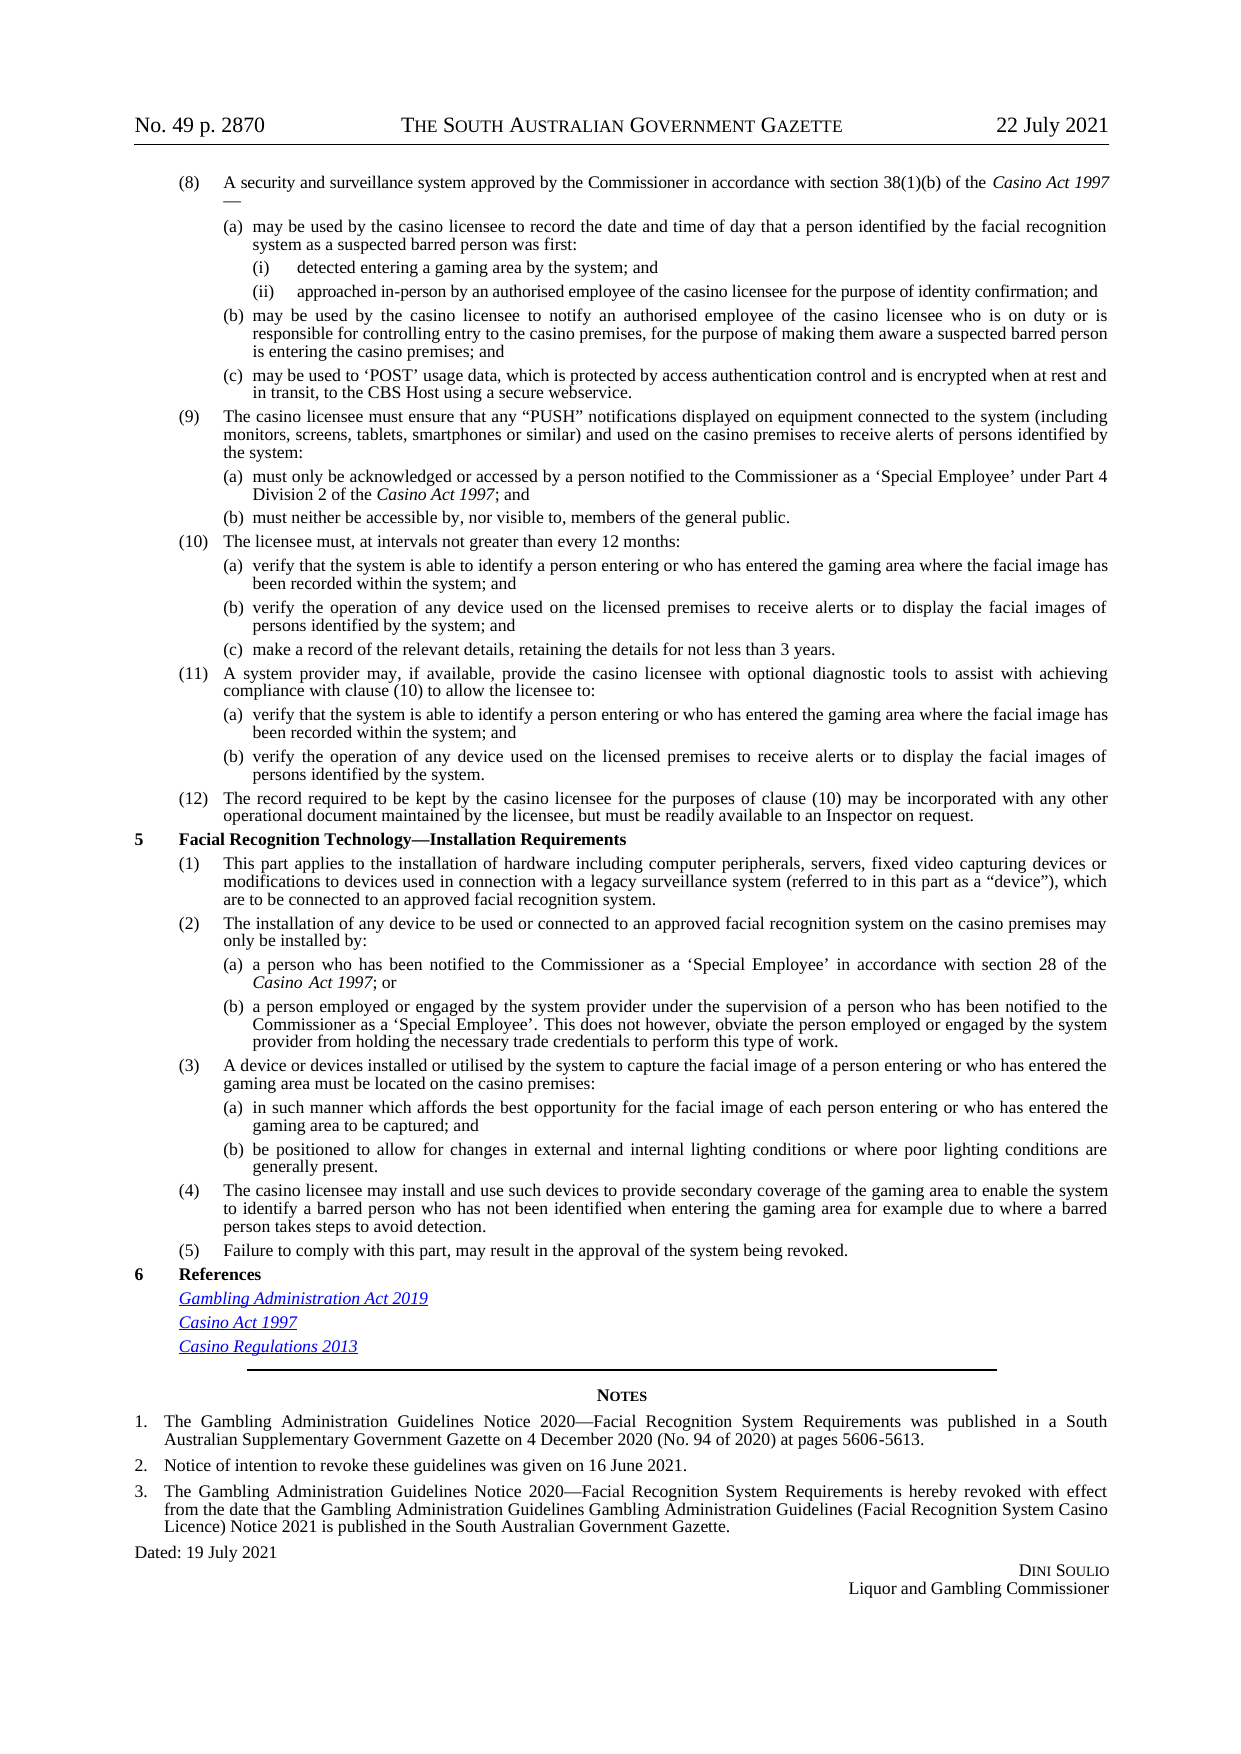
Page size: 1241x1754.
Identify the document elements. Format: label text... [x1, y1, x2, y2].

text 2. Notice of intention to revoke these guidelines was given on 16 June 2021. [134, 1457, 1109, 1475]
text (a) may be used by the casino licensee to record the date and time of day that a person identified by the facial recognition system as a suspected barred person was first: [223, 218, 1109, 253]
text (11) A system provider may, if available, provide the casino licensee with optional diagnostic tools to assist with achieving compliance with clause (10) to allow the licensee to: [179, 665, 1109, 700]
text (1) This part applies to the installation of hardware including computer peripherals, servers, fixed video capturing devices or modifications to devices used in connection with a legacy surveillance system (referred to in this part as a “device”), which are to be connected to an approved facial recognition system. [179, 856, 1109, 909]
text Casino Act 1997 [179, 1314, 1109, 1332]
text Gambling Administration Act 2019 [179, 1290, 1109, 1308]
text 3. The Gambling Administration Guidelines Notice 2020—Facial Recognition System Requirements is hereby revoked with effect from the date that the Gambling Administration Guidelines Gambling Administration Guidelines (Facial Recognition System Casino Licence) Notice 2021 is published in the South Australian Government Gazette. [134, 1483, 1109, 1536]
text (3) A device or devices installed or utilised by the system to capture the facial image of a person entering or who has entered the gaming area must be located on the casino premises: [179, 1058, 1109, 1093]
text (a) verify that the system is able to identify a person entering or who has entered the gaming area where the facial image has been recorded within the system; and [223, 707, 1109, 742]
text Casino Regulations 2013 [179, 1338, 1109, 1356]
text (c) make a record of the relevant details, retaining the details for not less than 3 years. [223, 641, 1109, 659]
text (a) in such manner which affords the best opportunity for the facial image of each person entering or who has entered the gaming area to be captured; and [223, 1099, 1109, 1135]
text (4) The casino licensee may install and use such devices to provide secondary coverage of the gaming area to enable the system to identify a barred person who has not been identified when entering the gaming area for example due to where a barred person takes steps to avoid detection. [179, 1183, 1109, 1236]
text Notes [134, 1387, 1109, 1405]
text (8) A security and surveillance system approved by the Commissioner in accordance with section 38(1)(b) of the Casino Act 1997— [179, 174, 1109, 210]
text (a) must only be acknowledged or accessed by a person notified to the Commissioner as a ‘Special Employee’ under Part 4 Division 2 of the Casino Act 1997; and [223, 468, 1109, 503]
text (ii) approached in-person by an authorised employee of the casino licensee for the purpose of identity confirmation; and [252, 284, 1109, 301]
text (b) verify the operation of any device used on the licensed premises to receive alerts or to display the facial images of persons identified by the system. [223, 748, 1109, 784]
text 1. The Gambling Administration Guidelines Notice 2020—Facial Recognition System Requirements was published in a South Australian Supplementary Government Gazette on 4 December 2020 (No. 94 of 2020) at pages 5606-5613. [134, 1413, 1109, 1449]
text (2) The installation of any device to be used or connected to an approved facial recognition system on the casino premises may only be installed by: [179, 915, 1109, 950]
text Dini Soulio [134, 1562, 1109, 1580]
text (12) The record required to be kept by the casino licensee for the purposes of clause (10) may be incorporated with any other operational document maintained by the licensee, but must be readily available to an Inspector on request. [179, 790, 1109, 825]
text (b) verify the operation of any device used on the licensed premises to receive alerts or to display the facial images of persons identified by the system; and [223, 599, 1109, 635]
text (9) The casino licensee must ensure that any “PUSH” notifications displayed on equipment connected to the system (including monitors, screens, tablets, smartphones or similar) and used on the casino premises to receive alerts of persons identified by the system: [179, 409, 1109, 462]
text (b) must neither be accessible by, nor visible to, members of the general public. [223, 510, 1109, 527]
text 6 References [134, 1266, 1109, 1284]
text (b) may be used by the casino licensee to notify an authorised employee of the casino licensee who is on duty or is responsible for controlling entry to the casino premises, for the purpose of making them aware a suspected barred person is entering the casino premises; and [223, 308, 1109, 361]
text Liquor and Gambling Commissioner [134, 1580, 1109, 1598]
text (10) The licensee must, at intervals not greater than every 12 months: [179, 534, 1109, 551]
text (a) a person who has been notified to the Commissioner as a ‘Special Employee’ in accordance with section 28 of the Casino Act 1997; or [223, 957, 1109, 992]
text 5 Facial Recognition Technology—Installation Requirements [134, 832, 1109, 849]
text (5) Failure to comply with this part, may result in the approval of the system being revoked. [179, 1242, 1109, 1260]
text Dated: 19 July 2021 [134, 1544, 1109, 1562]
text (b) be positioned to allow for changes in external and internal lighting conditions or where poor lighting conditions are generally present. [223, 1141, 1109, 1176]
text (a) verify that the system is able to identify a person entering or who has entered the gaming area where the facial image has been recorded within the system; and [223, 558, 1109, 593]
text (b) a person employed or engaged by the system provider under the supervision of a person who has been notified to the Commissioner as a ‘Special Employee’. This does not however, obviate the person employed or engaged by the system provider from holding the necessary trade credentials to perform this type of work. [223, 998, 1109, 1051]
text (c) may be used to ‘POST’ usage data, which is protected by access authentication control and is encrypted when at rest and in transit, to the CBS Host using a secure webservice. [223, 367, 1109, 402]
text (i) detected entering a gaming area by the system; and [252, 260, 1109, 277]
